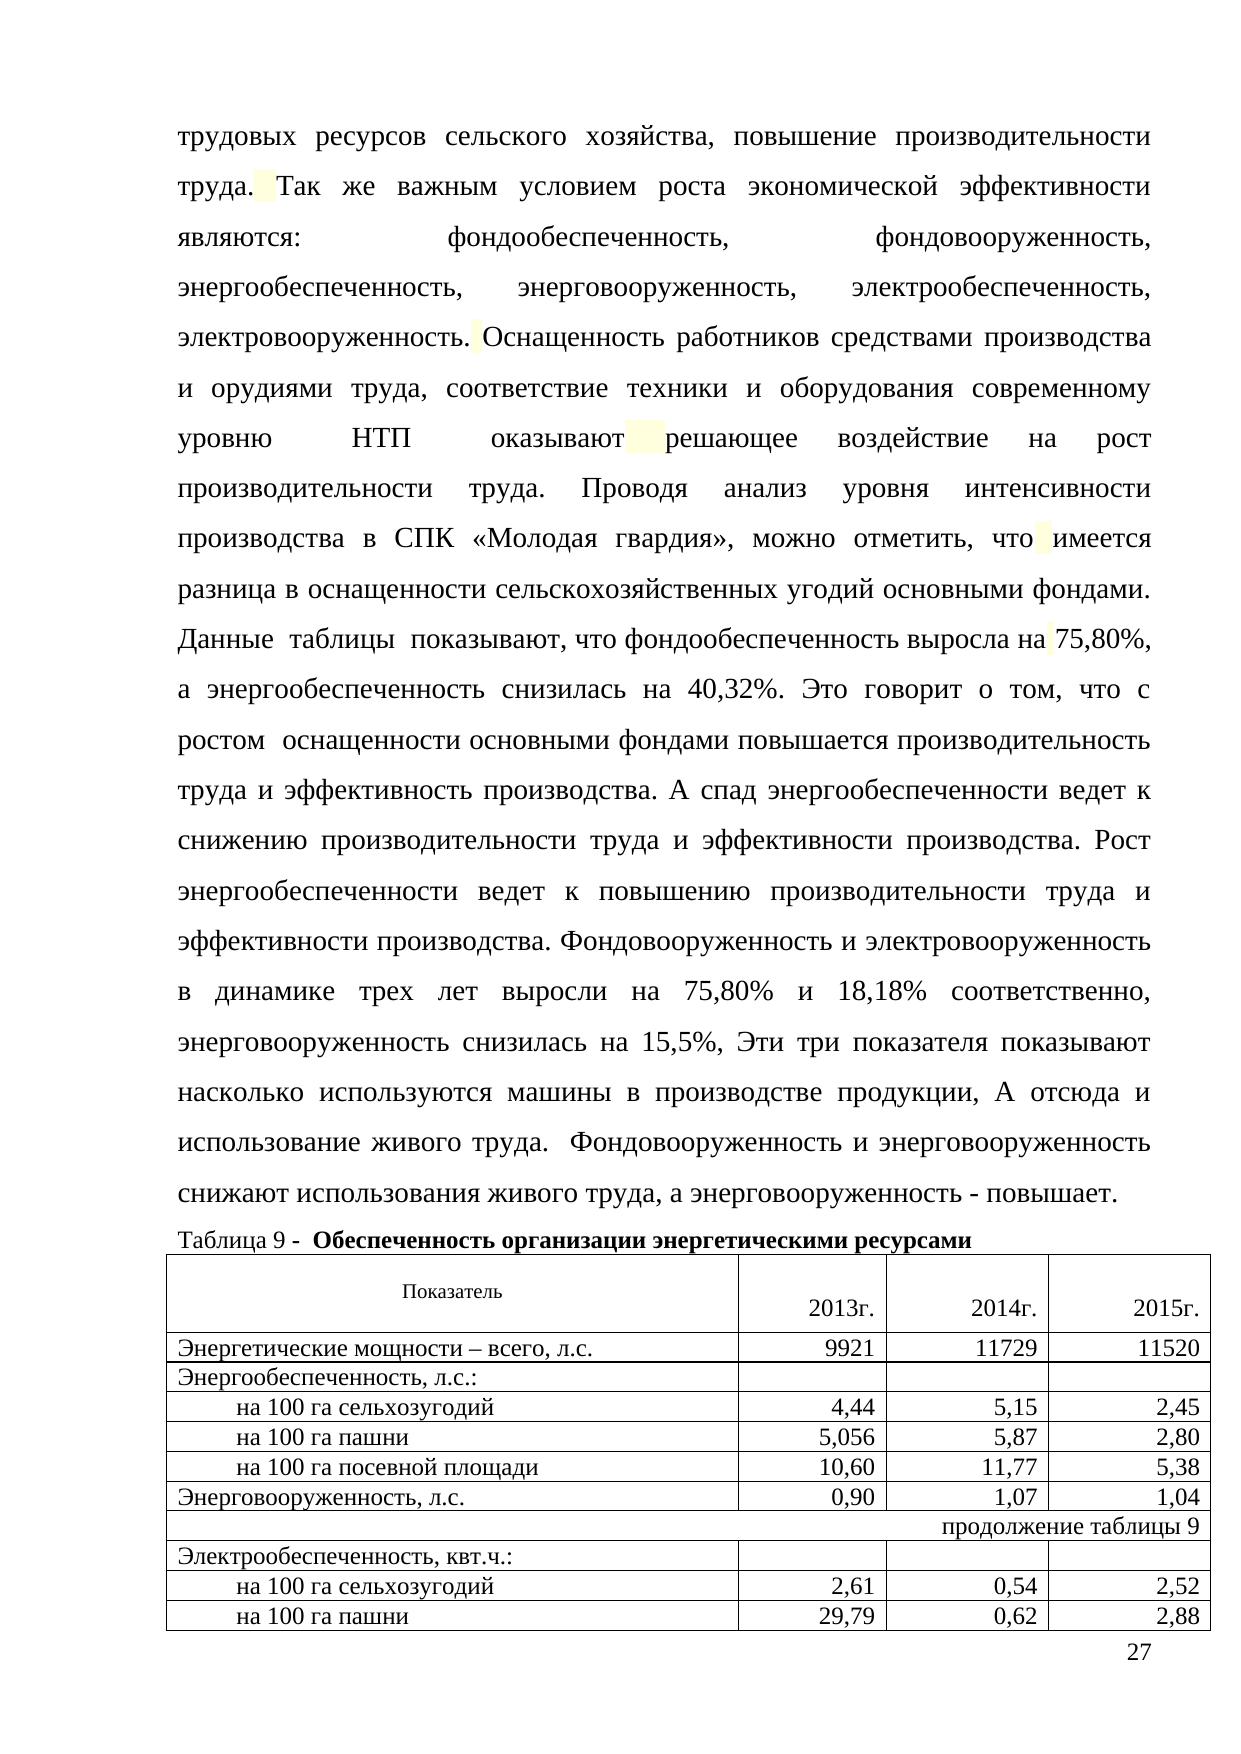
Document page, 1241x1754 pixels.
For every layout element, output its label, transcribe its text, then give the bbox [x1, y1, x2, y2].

table_cell 2,80 [1049, 1422, 1210, 1451]
table_cell [739, 1363, 886, 1391]
table_cell продолжение таблицы 9 [167, 1511, 1210, 1540]
table_cell 1,04 [1049, 1482, 1210, 1510]
table_header 2013г. [739, 1255, 886, 1332]
table_cell 5,87 [887, 1422, 1048, 1451]
table_header 2014г. [887, 1255, 1048, 1332]
table_cell 1,07 [887, 1482, 1048, 1510]
table_cell 11,77 [887, 1452, 1048, 1481]
table_cell на 100 га сельхозугодий [167, 1571, 738, 1600]
table_cell 2,52 [1049, 1571, 1210, 1600]
table_cell 0,54 [887, 1571, 1048, 1600]
table_cell Электрообеспеченность, квт.ч.: [167, 1541, 738, 1570]
table_cell [887, 1541, 1048, 1570]
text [177, 118, 1152, 1124]
table_cell 11729 [887, 1333, 1048, 1361]
table_cell на 100 га пашни [167, 1601, 738, 1629]
text Таблица 9 - Обеспеченность организации энергетическими ресурсами [177, 1225, 1152, 1254]
table_cell 10,60 [739, 1452, 886, 1481]
table_cell 4,44 [739, 1392, 886, 1421]
table_cell [739, 1541, 886, 1570]
table_cell 2,45 [1049, 1392, 1210, 1421]
table_cell на 100 га пашни [167, 1422, 738, 1451]
table_cell 2,61 [739, 1571, 886, 1600]
table_cell 5,38 [1049, 1452, 1210, 1481]
table_cell 5,056 [739, 1422, 886, 1451]
table_header Показатель [167, 1255, 738, 1332]
table_cell Энергообеспеченность, л.с.: [167, 1363, 738, 1391]
table_cell 9921 [739, 1333, 886, 1361]
table_cell 5,15 [887, 1392, 1048, 1421]
table_header 2015г. [1049, 1255, 1210, 1332]
table_cell Энергетические мощности – всего, л.с. [167, 1333, 738, 1361]
table_cell 11520 [1049, 1333, 1210, 1361]
table_cell Энерговооруженность, л.с. [167, 1482, 738, 1510]
table_cell [887, 1363, 1048, 1391]
table_cell на 100 га сельхозугодий [167, 1392, 738, 1421]
table_cell [1049, 1541, 1210, 1570]
table_cell [1049, 1363, 1210, 1391]
table_cell 0,62 [887, 1601, 1048, 1629]
table_cell 0,90 [739, 1482, 886, 1510]
table_cell 2,88 [1049, 1601, 1210, 1629]
table_cell на 100 га посевной площади [167, 1452, 738, 1481]
table_cell 29,79 [739, 1601, 886, 1629]
